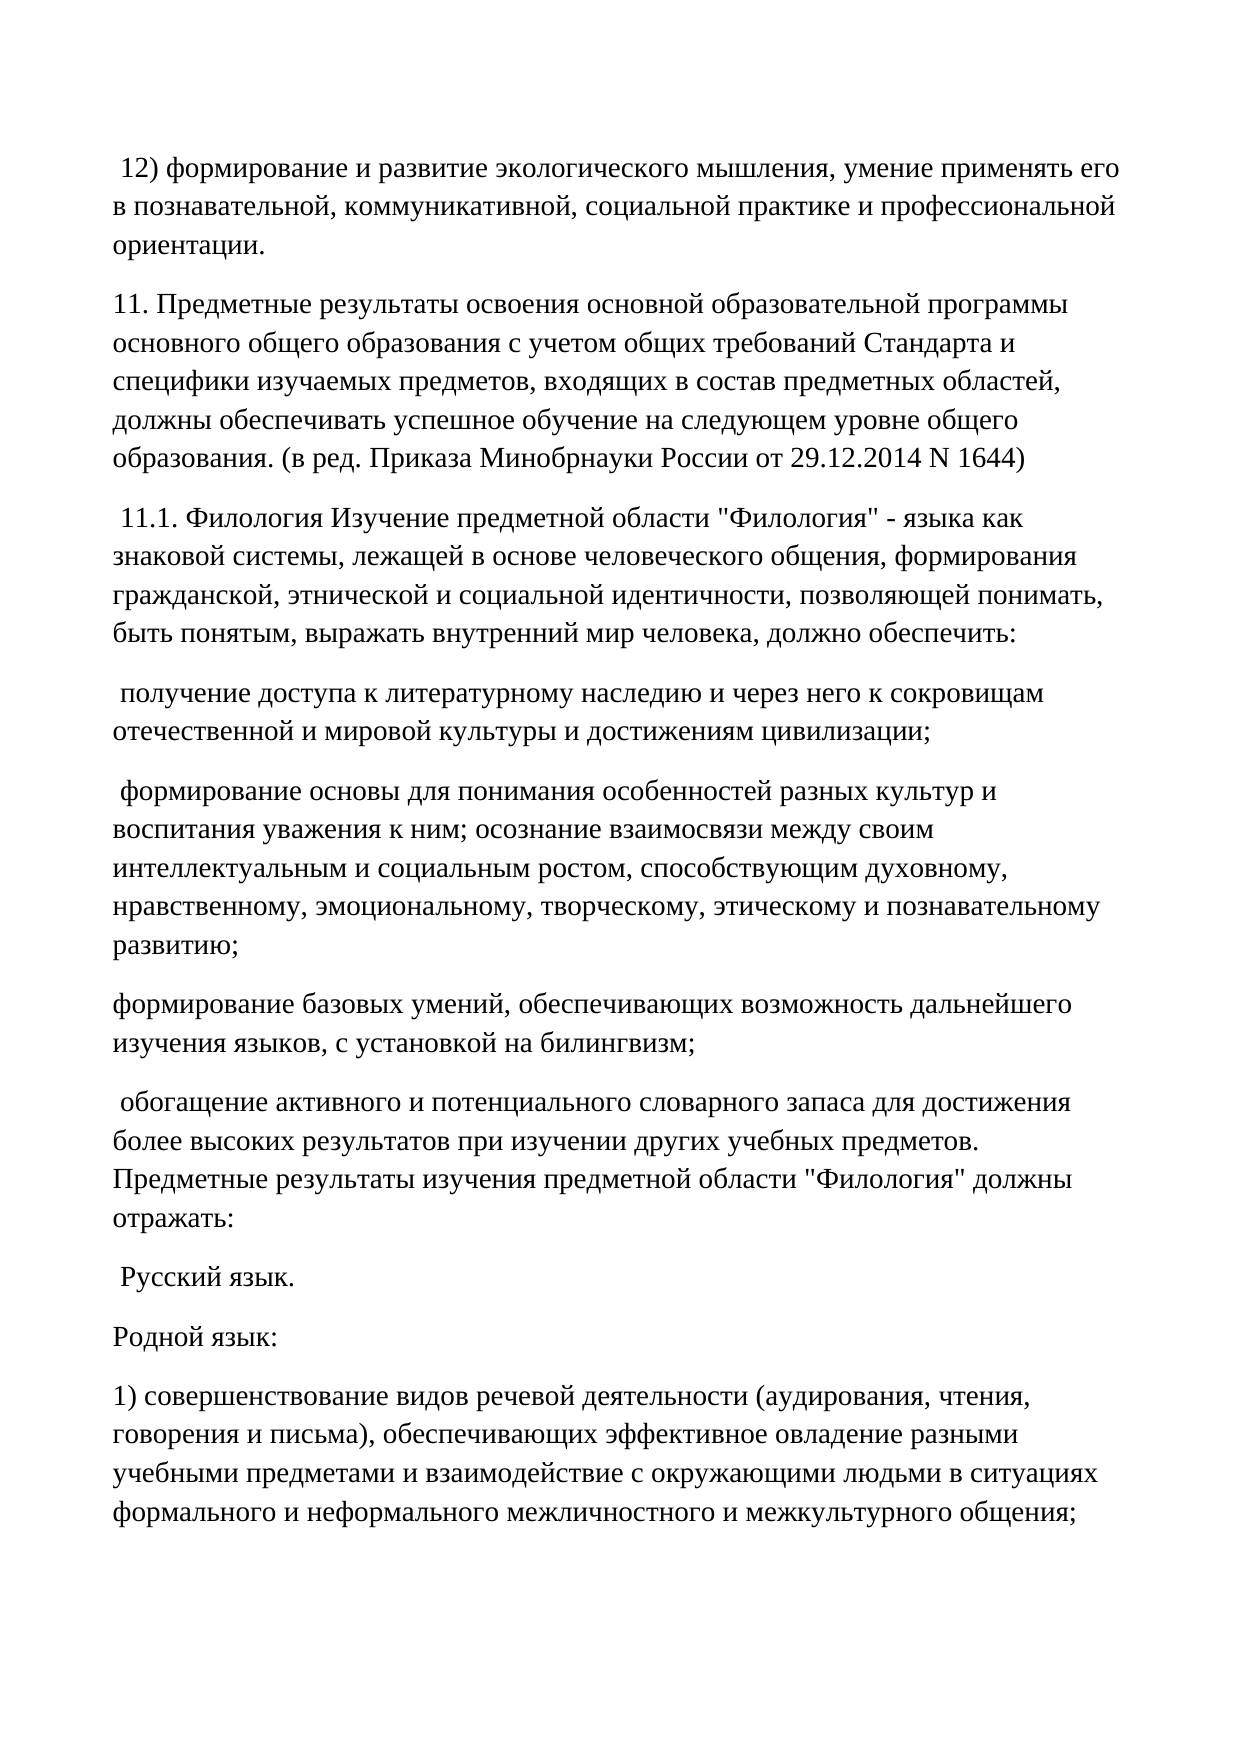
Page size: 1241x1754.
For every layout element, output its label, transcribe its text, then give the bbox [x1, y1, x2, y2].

text получение доступа к литературному наследию и через него к сокровищам отечественной и мировой культуры и достижениям цивилизации; [112, 675, 1128, 747]
text 11.1. Филология Изучение предметной области "Филология" - языка как знаковой системы, лежащей в основе человеческого общения, формирования гражданской, этнической и социальной идентичности, позволяющей понимать, быть понятым, выражать внутренний мир человека, должно обеспечить: [112, 500, 1128, 649]
text 1) совершенствование видов речевой деятельности (аудирования, чтения, говорения и письма), обеспечивающих эффективное овладение разными учебными предметами и взаимодействие с окружающими людьми в ситуациях формального и неформального межличностного и межкультурного общения; [112, 1378, 1128, 1527]
text формирование базовых умений, обеспечивающих возможность дальнейшего изучения языков, с установкой на билингвизм; [112, 986, 1128, 1058]
text Русский язык. [112, 1259, 1128, 1293]
text формирование основы для понимания особенностей разных культур и воспитания уважения к ним; осознание взаимосвязи между своим интеллектуальным и социальным ростом, способствующим духовному, нравственному, эмоциональному, творческому, этическому и познавательному развитию; [112, 773, 1128, 961]
text Родной язык: [112, 1319, 1128, 1352]
text 12) формирование и развитие экологического мышления, умение применять его в познавательной, коммуникативной, социальной практике и профессиональной ориентации. [112, 150, 1128, 261]
text обогащение активного и потенциального словарного запаса для достижения более высоких результатов при изучении других учебных предметов. Предметные результаты изучения предметной области "Филология" должны отражать: [112, 1084, 1128, 1233]
text 11. Предметные результаты освоения основной образовательной программы основного общего образования с учетом общих требований Стандарта и специфики изучаемых предметов, входящих в состав предметных областей, должны обеспечивать успешное обучение на следующем уровне общего образования. (в ред. Приказа Минобрнауки России от 29.12.2014 N 1644) [112, 286, 1128, 474]
